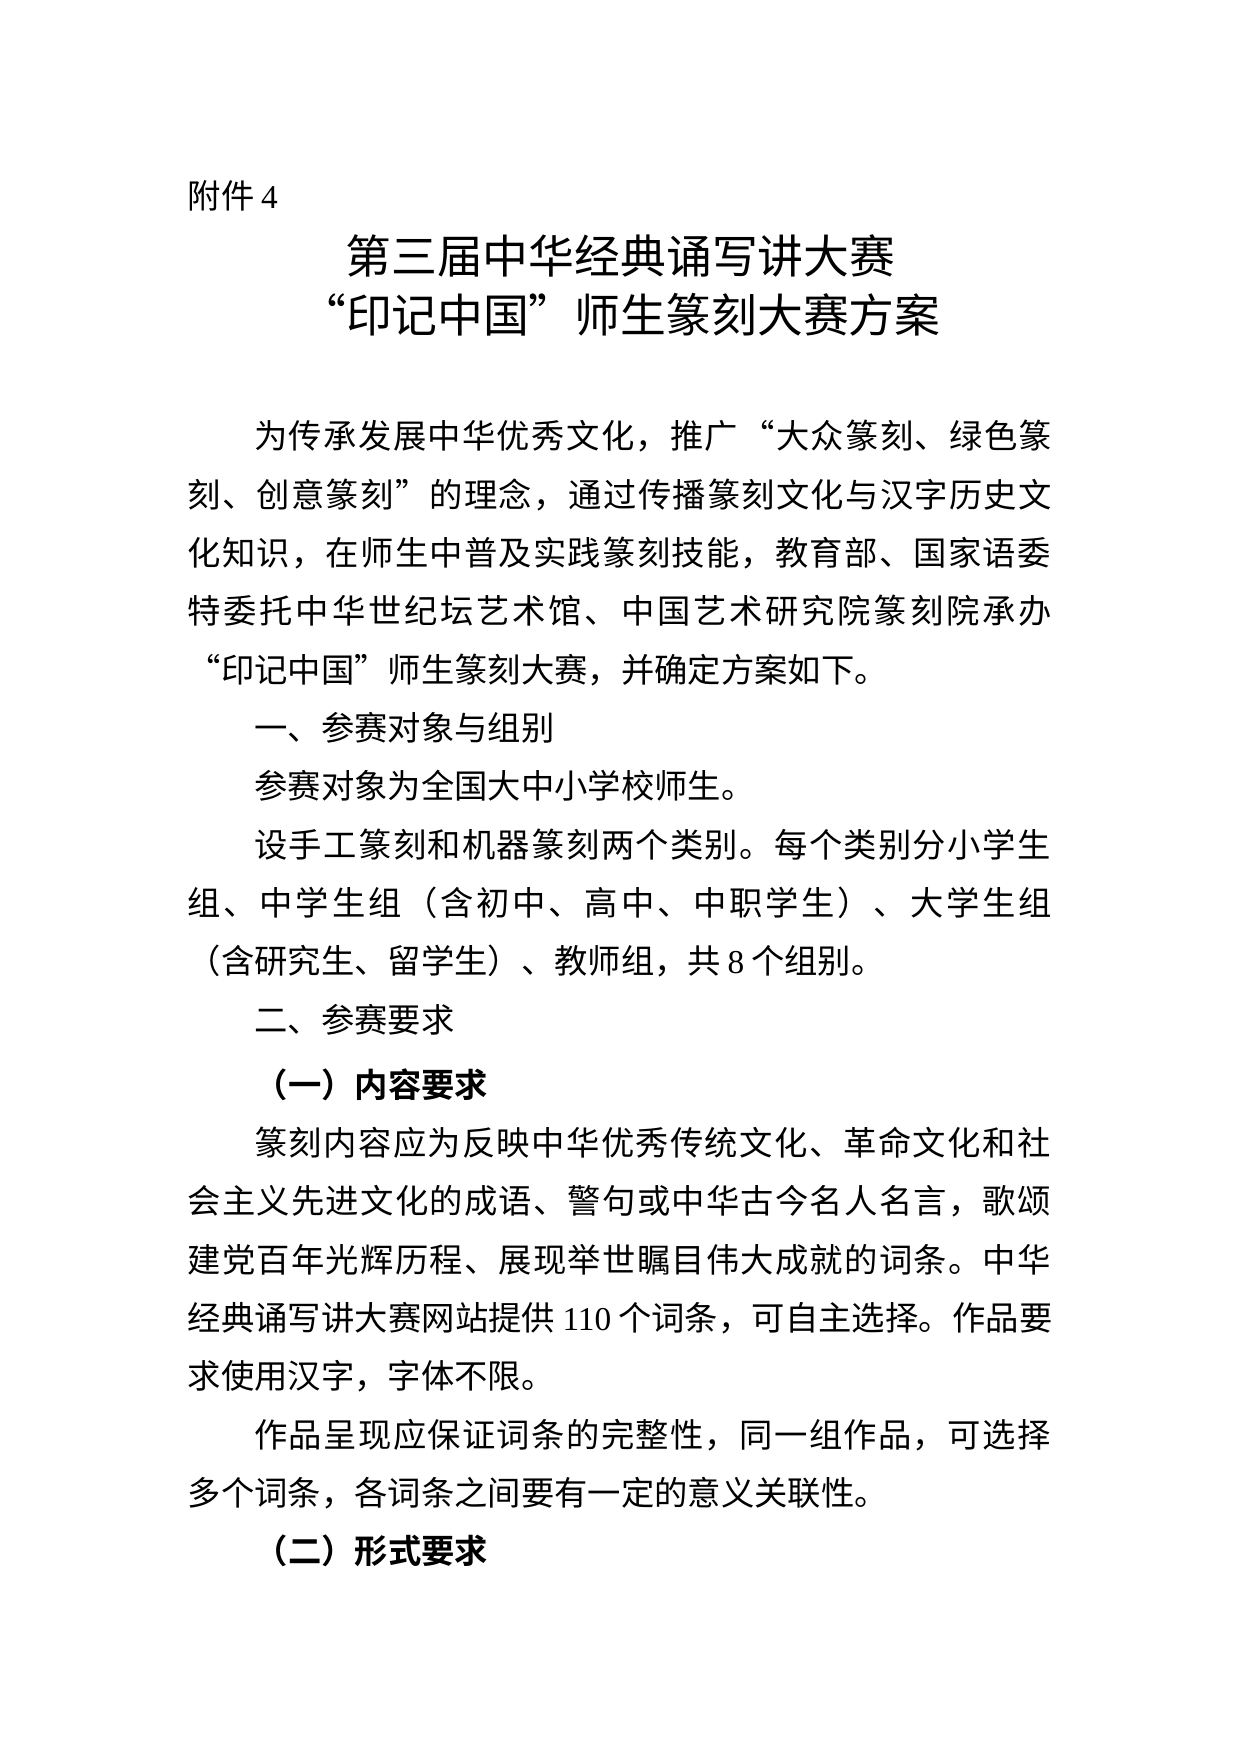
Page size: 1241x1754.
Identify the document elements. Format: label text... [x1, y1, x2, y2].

text 二、参赛要求 [187, 985, 1053, 1050]
text 一、参赛对象与组别 [187, 694, 1053, 752]
text 附件4 [187, 162, 1053, 227]
text 参赛对象为全国大中小学校师生。 [187, 752, 1053, 810]
text 设手工篆刻和机器篆刻两个类别。每个类别分小学生组、中学生组（含初中、高中、中职学生）、大学生组（含研究生、留学生）、教师组，共8个组别。 [187, 810, 1053, 985]
text （二）形式要求 [187, 1517, 1053, 1575]
text 第三届中华经典诵写讲大赛 [187, 227, 1053, 285]
text （一）内容要求 [187, 1050, 1053, 1109]
text 为传承发展中华优秀文化，推广“大众篆刻、绿色篆刻、创意篆刻”的理念，通过传播篆刻文化与汉字历史文化知识，在师生中普及实践篆刻技能，教育部、国家语委特委托中华世纪坛艺术馆、中国艺术研究院篆刻院承办“印记中国”师生篆刻大赛，并确定方案如下。 [187, 402, 1053, 694]
text 篆刻内容应为反映中华优秀传统文化、革命文化和社会主义先进文化的成语、警句或中华古今名人名言，歌颂建党百年光辉历程、展现举世瞩目伟大成就的词条。中华经典诵写讲大赛网站提供110个词条，可自主选择。作品要求使用汉字，字体不限。 [187, 1109, 1053, 1400]
text 作品呈现应保证词条的完整性，同一组作品，可选择多个词条，各词条之间要有一定的意义关联性。 [187, 1400, 1053, 1517]
text “印记中国”师生篆刻大赛方案 [187, 285, 1053, 344]
